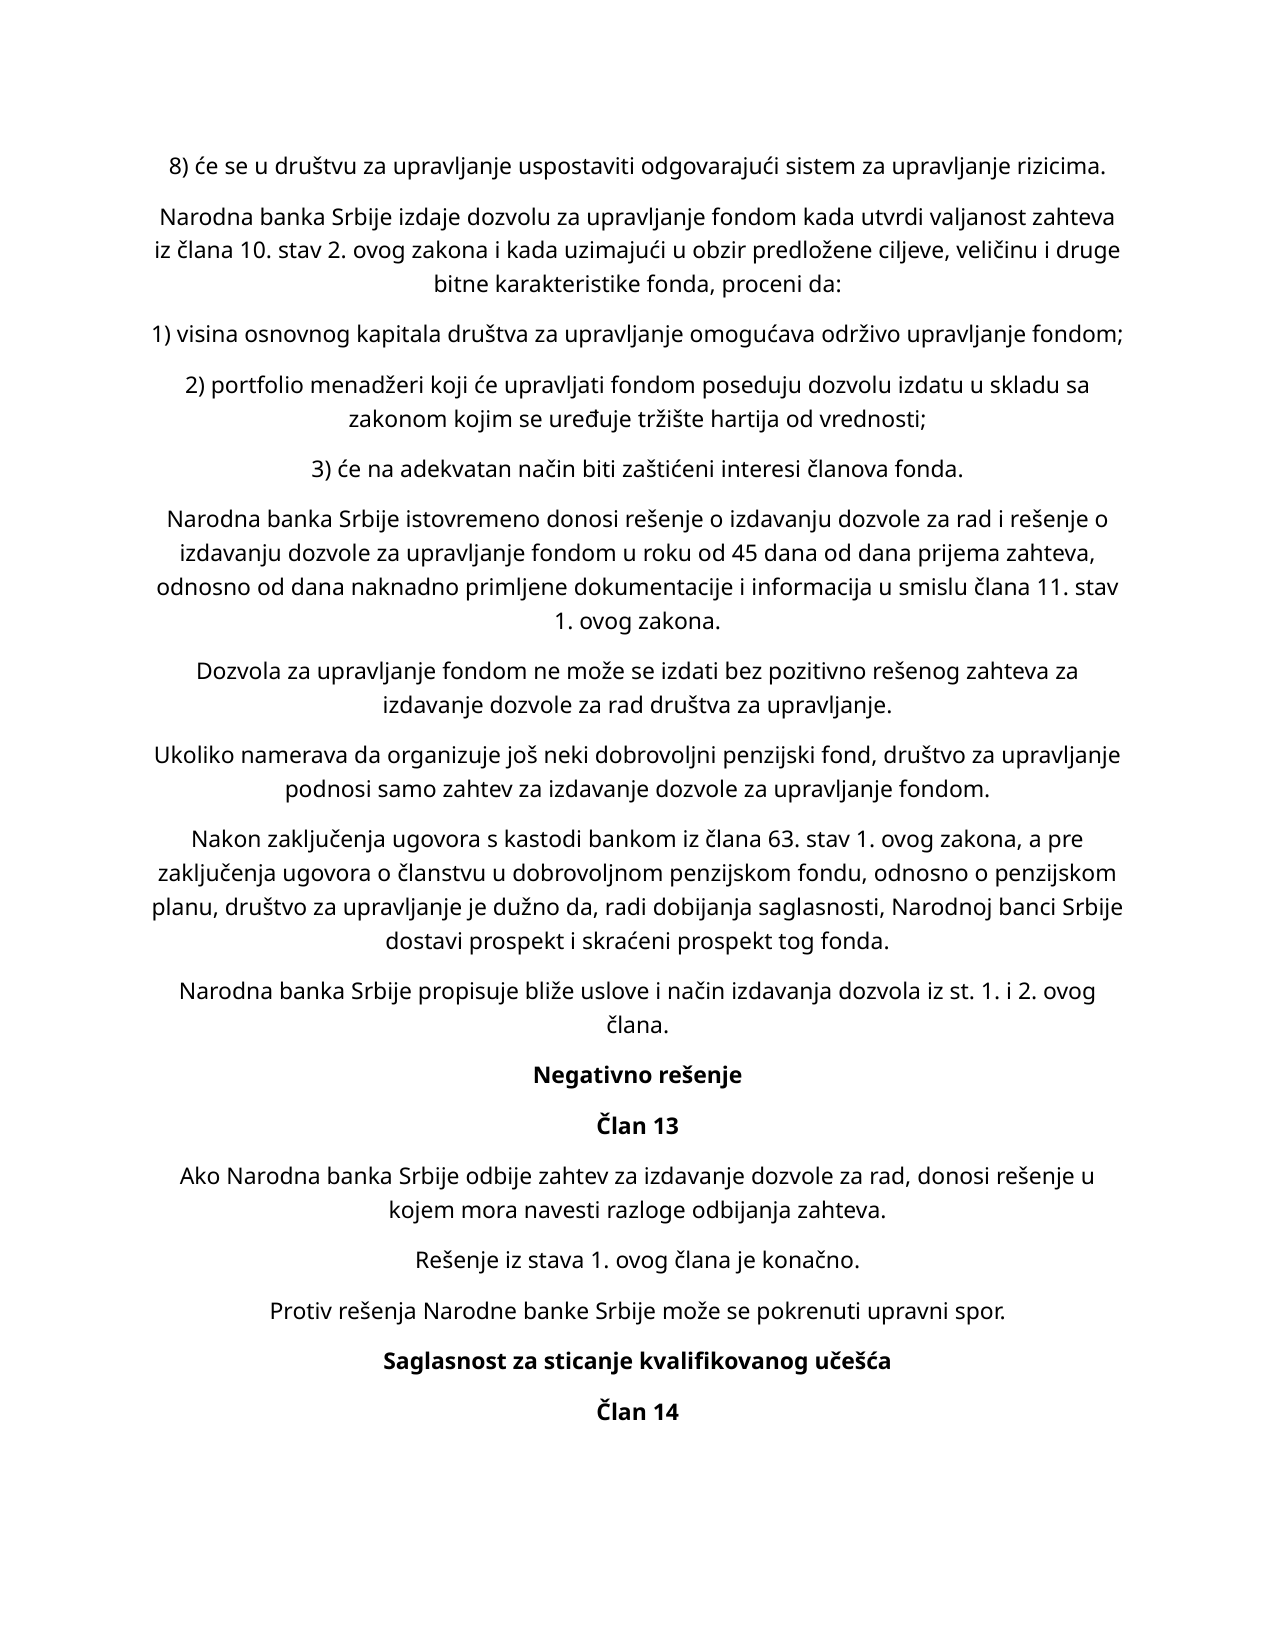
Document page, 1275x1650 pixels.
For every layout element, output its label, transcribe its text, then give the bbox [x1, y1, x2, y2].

text Saglasnost za sticanje kvalifikovanog učešća [150, 1345, 1125, 1376]
text Ukoliko namerava da organizuje još neki dobrovoljni penzijski fond, društvo za upravljanje podnosi samo zahtev za izdavanje dozvole za upravljanje fondom. [150, 739, 1125, 804]
text Narodna banka Srbije izdaje dozvolu za upravljanje fondom kada utvrdi valjanost zahteva iz člana 10. stav 2. ovog zakona i kada uzimajući u obzir predložene ciljeve, veličinu i druge bitne karakteristike fonda, proceni da: [150, 200, 1125, 299]
text Dozvola za upravljanje fondom ne može se izdati bez pozitivno rešenog zahteva za izdavanje dozvole za rad društva za upravljanje. [150, 655, 1125, 720]
text Narodna banka Srbije istovremeno donosi rešenje o izdavanju dozvole za rad i rešenje o izdavanju dozvole za upravljanje fondom u roku od 45 dana od dana prijema zahteva, odnosno od dana naknadno primljene dokumentacije i informacija u smislu člana 11. stav 1. ovog zakona. [150, 503, 1125, 636]
text 1) visina osnovnog kapitala društva za upravljanje omogućava održivo upravljanje fondom; [150, 318, 1125, 349]
text 2) portfolio menadžeri koji će upravljati fondom poseduju dozvolu izdatu u skladu sa zakonom kojim se uređuje tržište hartija od vrednosti; [150, 369, 1125, 434]
text Negativno rešenje [150, 1059, 1125, 1090]
text Narodna banka Srbije propisuje bliže uslove i način izdavanja dozvola iz st. 1. i 2. ovog člana. [150, 975, 1125, 1040]
text 8) će se u društvu za upravljanje uspostaviti odgovarajući sistem za upravljanje rizicima. [150, 150, 1125, 181]
text Član 14 [150, 1395, 1125, 1427]
text 3) će na adekvatan način biti zaštićeni interesi članova fonda. [150, 453, 1125, 484]
text Član 13 [150, 1109, 1125, 1141]
text Rešenje iz stava 1. ovog člana je konačno. [150, 1244, 1125, 1275]
text Protiv rešenja Narodne banke Srbije može se pokrenuti upravni spor. [150, 1294, 1125, 1326]
text Nakon zaključenja ugovora s kastodi bankom iz člana 63. stav 1. ovog zakona, a pre zaključenja ugovora o članstvu u dobrovoljnom penzijskom fondu, odnosno o penzijskom planu, društvo za upravljanje je dužno da, radi dobijanja saglasnosti, Narodnoj banci Srbije dostavi prospekt i skraćeni prospekt tog fonda. [150, 823, 1125, 956]
text Ako Narodna banka Srbije odbije zahtev za izdavanje dozvole za rad, donosi rešenje u kojem mora navesti razloge odbijanja zahteva. [150, 1160, 1125, 1225]
